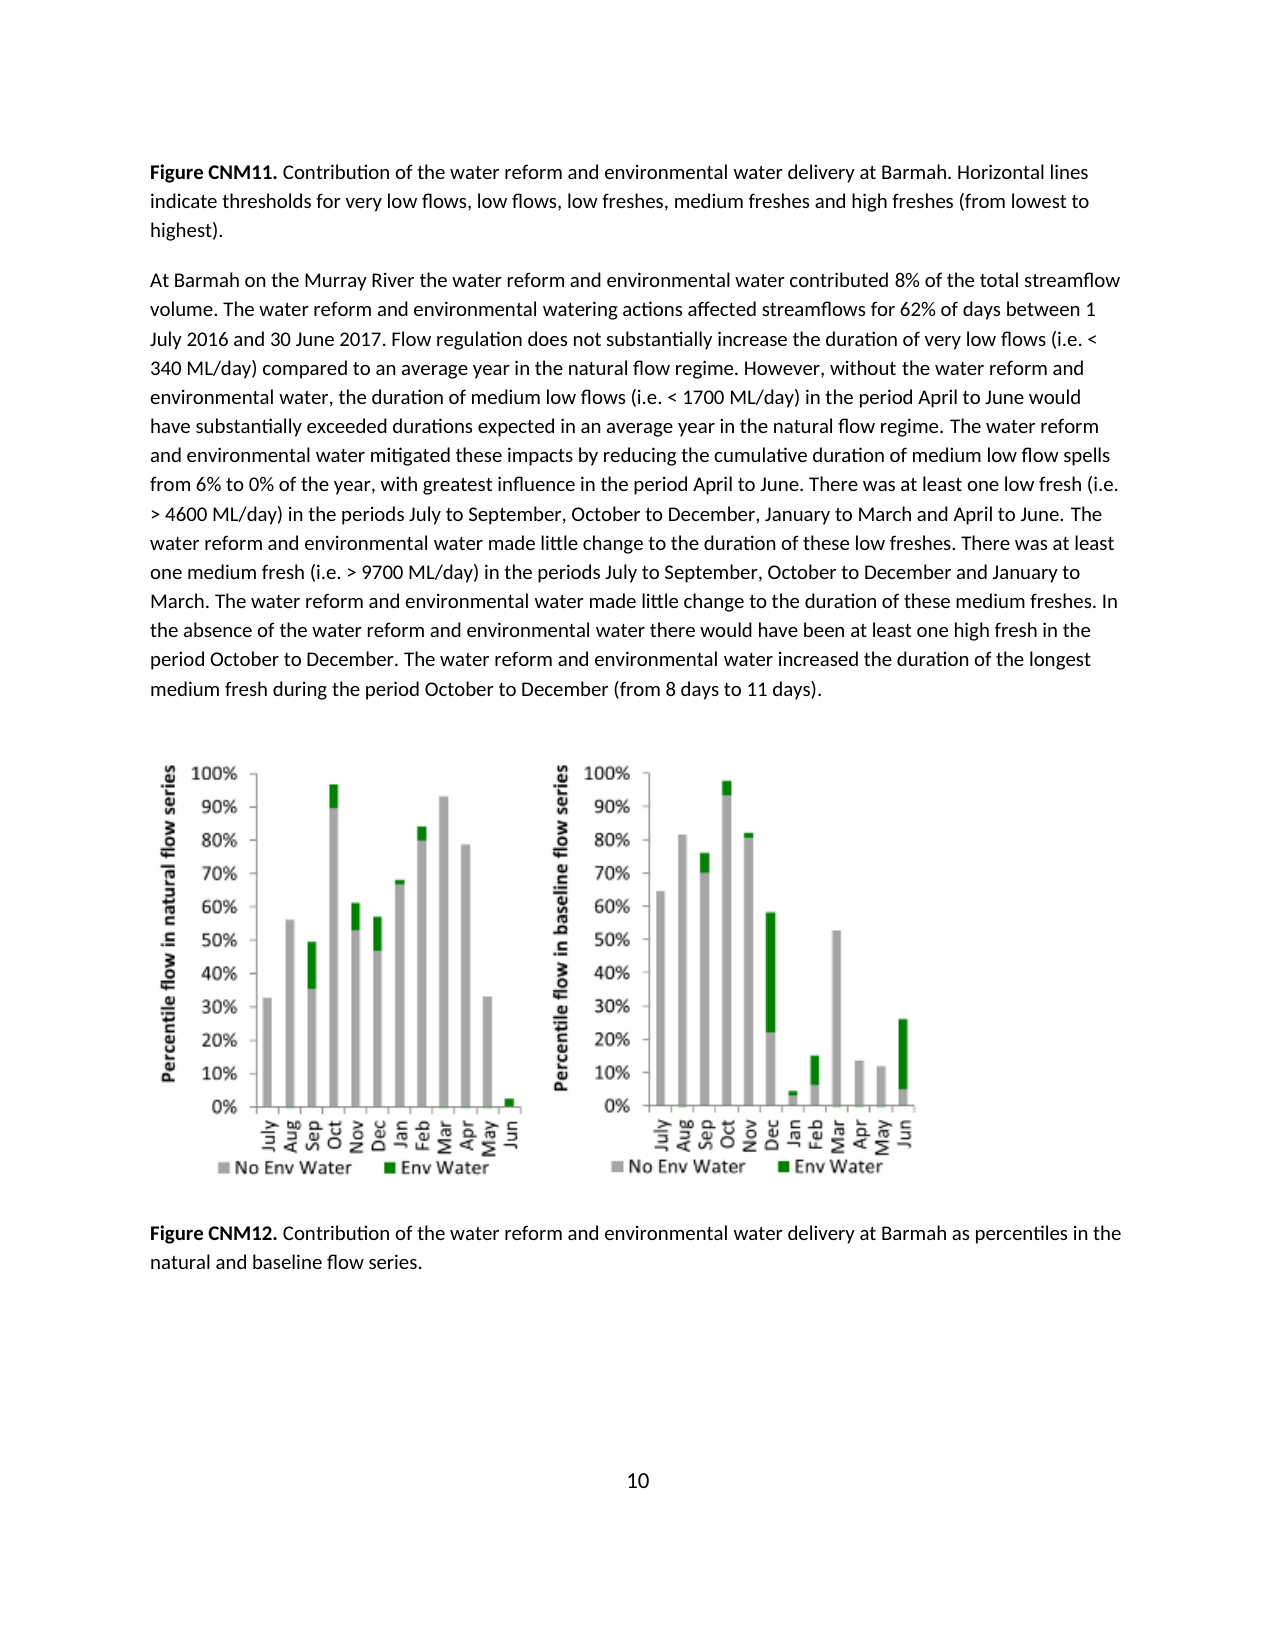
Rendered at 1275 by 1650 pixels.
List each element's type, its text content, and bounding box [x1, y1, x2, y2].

text Figure CNM12. Contribution of the water reform and environmental water delivery at Barmah as percentiles in the natural and baseline flow series. [150, 1220, 1125, 1275]
text At Barmah on the Murray River the water reform and environmental water contributed 8% of the total streamflow volume. The water reform and environmental watering actions affected streamflows for 62% of days between 1 July 2016 and 30 June 2017. Flow regulation does not substantially increase the duration of very low flows (i.e. < 340 ML/day) compared to an average year in the natural flow regime. However, without the water reform and environmental water, the duration of medium low flows (i.e. < 1700 ML/day) in the period April to June would have substantially exceeded durations expected in an average year in the natural flow regime. The water reform and environmental water mitigated these impacts by reducing the cumulative duration of medium low flow spells from 6% to 0% of the year, with greatest influence in the period April to June. There was at least one low fresh (i.e. > 4600 ML/day) in the periods July to September, October to December, January to March and April to June. The water reform and environmental water made little change to the duration of these low freshes. There was at least one medium fresh (i.e. > 9700 ML/day) in the periods July to September, October to December and January to March. The water reform and environmental water made little change to the duration of these medium freshes. In the absence of the water reform and environmental water there would have been at least one high fresh in the period October to December. The water reform and environmental water increased the duration of the longest medium fresh during the period October to December (from 8 days to 11 days). [150, 267, 1125, 701]
picture [150, 725, 938, 1196]
text Figure CNM11. Contribution of the water reform and environmental water delivery at Barmah. Horizontal lines indicate thresholds for very low flows, low flows, low freshes, medium freshes and high freshes (from lowest to highest). [150, 159, 1125, 243]
